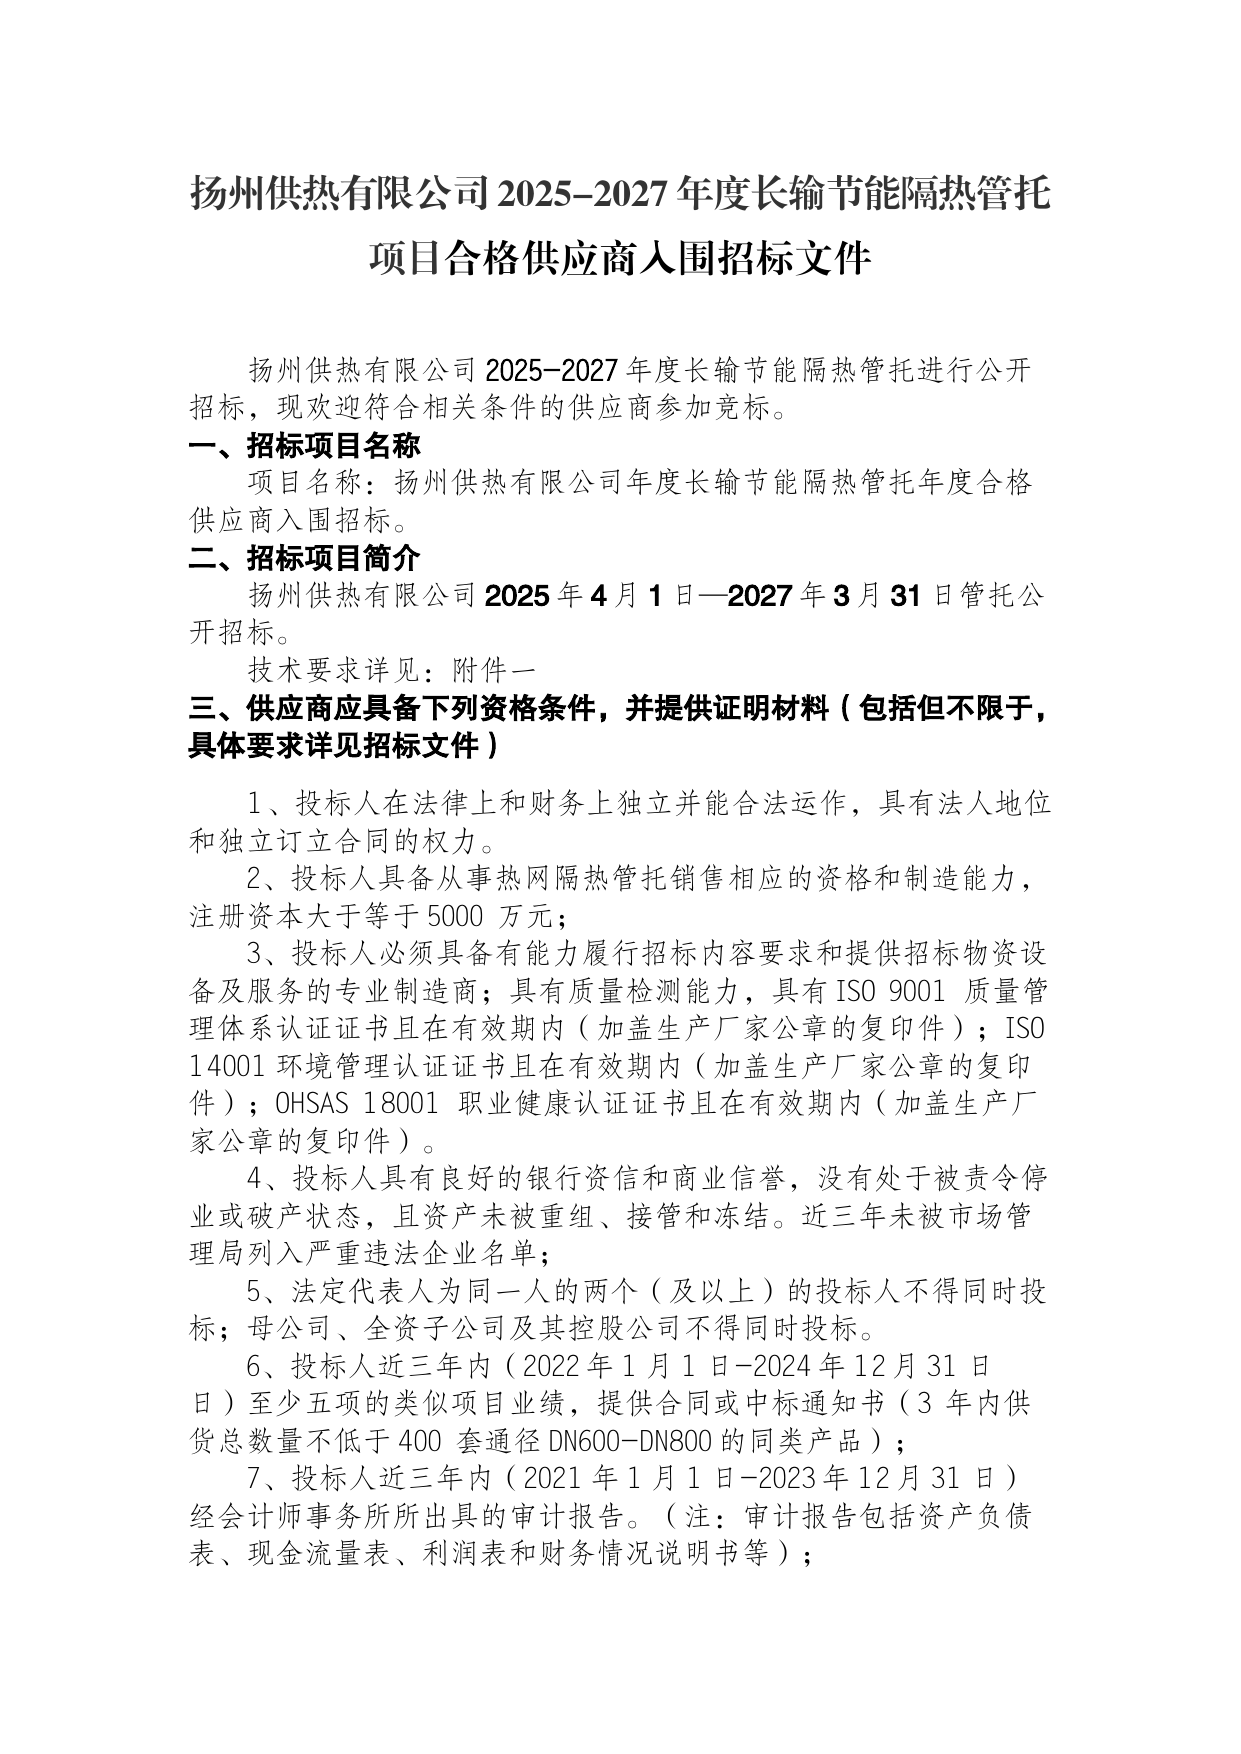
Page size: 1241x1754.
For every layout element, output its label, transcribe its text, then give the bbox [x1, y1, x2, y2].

text 三、供应商应具备下列资格条件，并提供证明材料（包括但不限于，具体要求详见招标文件） [187, 688, 1053, 763]
text 5、法定代表人为同一人的两个（及以上）的投标人不得同时投标；母公司、全资子公司及其控股公司不得同时投标。 [187, 1271, 1053, 1346]
text 项目名称：扬州供热有限公司年度长输节能隔热管托年度合格供应商入围招标。 [187, 463, 1053, 538]
text 4、投标人具有良好的银行资信和商业信誉，没有处于被责令停业或破产状态，且资产未被重组、接管和冻结。近三年未被市场管理局列入严重违法企业名单； [187, 1159, 1053, 1271]
text 3、投标人必须具备有能力履行招标内容要求和提供招标物资设备及服务的专业制造商；具有质量检测能力，具有ISO 9001 质量管理体系认证证书且在有效期内（加盖生产厂家公章的复印件）；ISO 14001环境管理认证证书且在有效期内（加盖生产厂家公章的复印件）；OHSAS 18001 职业健康认证证书且在有效期内（加盖生产厂家公章的复印件）。 [187, 934, 1053, 1159]
text 6、投标人近三年内（2022年1月1日-2024年12月31日日）至少五项的类似项目业绩，提供合同或中标通知书（3 年内供货总数量不低于400 套通径DN600-DN800的同类产品）； [187, 1346, 1053, 1459]
text 扬州供热有限公司2025-2027年度长输节能隔热管托进行公开招标，现欢迎符合相关条件的供应商参加竞标。 [187, 350, 1053, 425]
text 一、招标项目名称 [187, 425, 1053, 463]
text 二、招标项目简介 [187, 538, 1053, 575]
text 1、投标人在法律上和财务上独立并能合法运作，具有法人地位和独立订立合同的权力。 [187, 784, 1053, 859]
text 扬州供热有限公司2025年4月1日—2027年3月31日管托公开招标。 [187, 575, 1053, 650]
text 技术要求详见：附件一 [187, 650, 1053, 688]
text 7、投标人近三年内（2021年1月1日-2023年12月31日）经会计师事务所所出具的审计报告。（注：审计报告包括资产负债表、现金流量表、利润表和财务情况说明书等）； [187, 1459, 1053, 1571]
text 扬州供热有限公司2025-2027年度长输节能隔热管托项目合格供应商入围招标文件 [187, 162, 1053, 292]
text 2、投标人具备从事热网隔热管托销售相应的资格和制造能力，注册资本大于等于5000 万元； [187, 859, 1053, 934]
